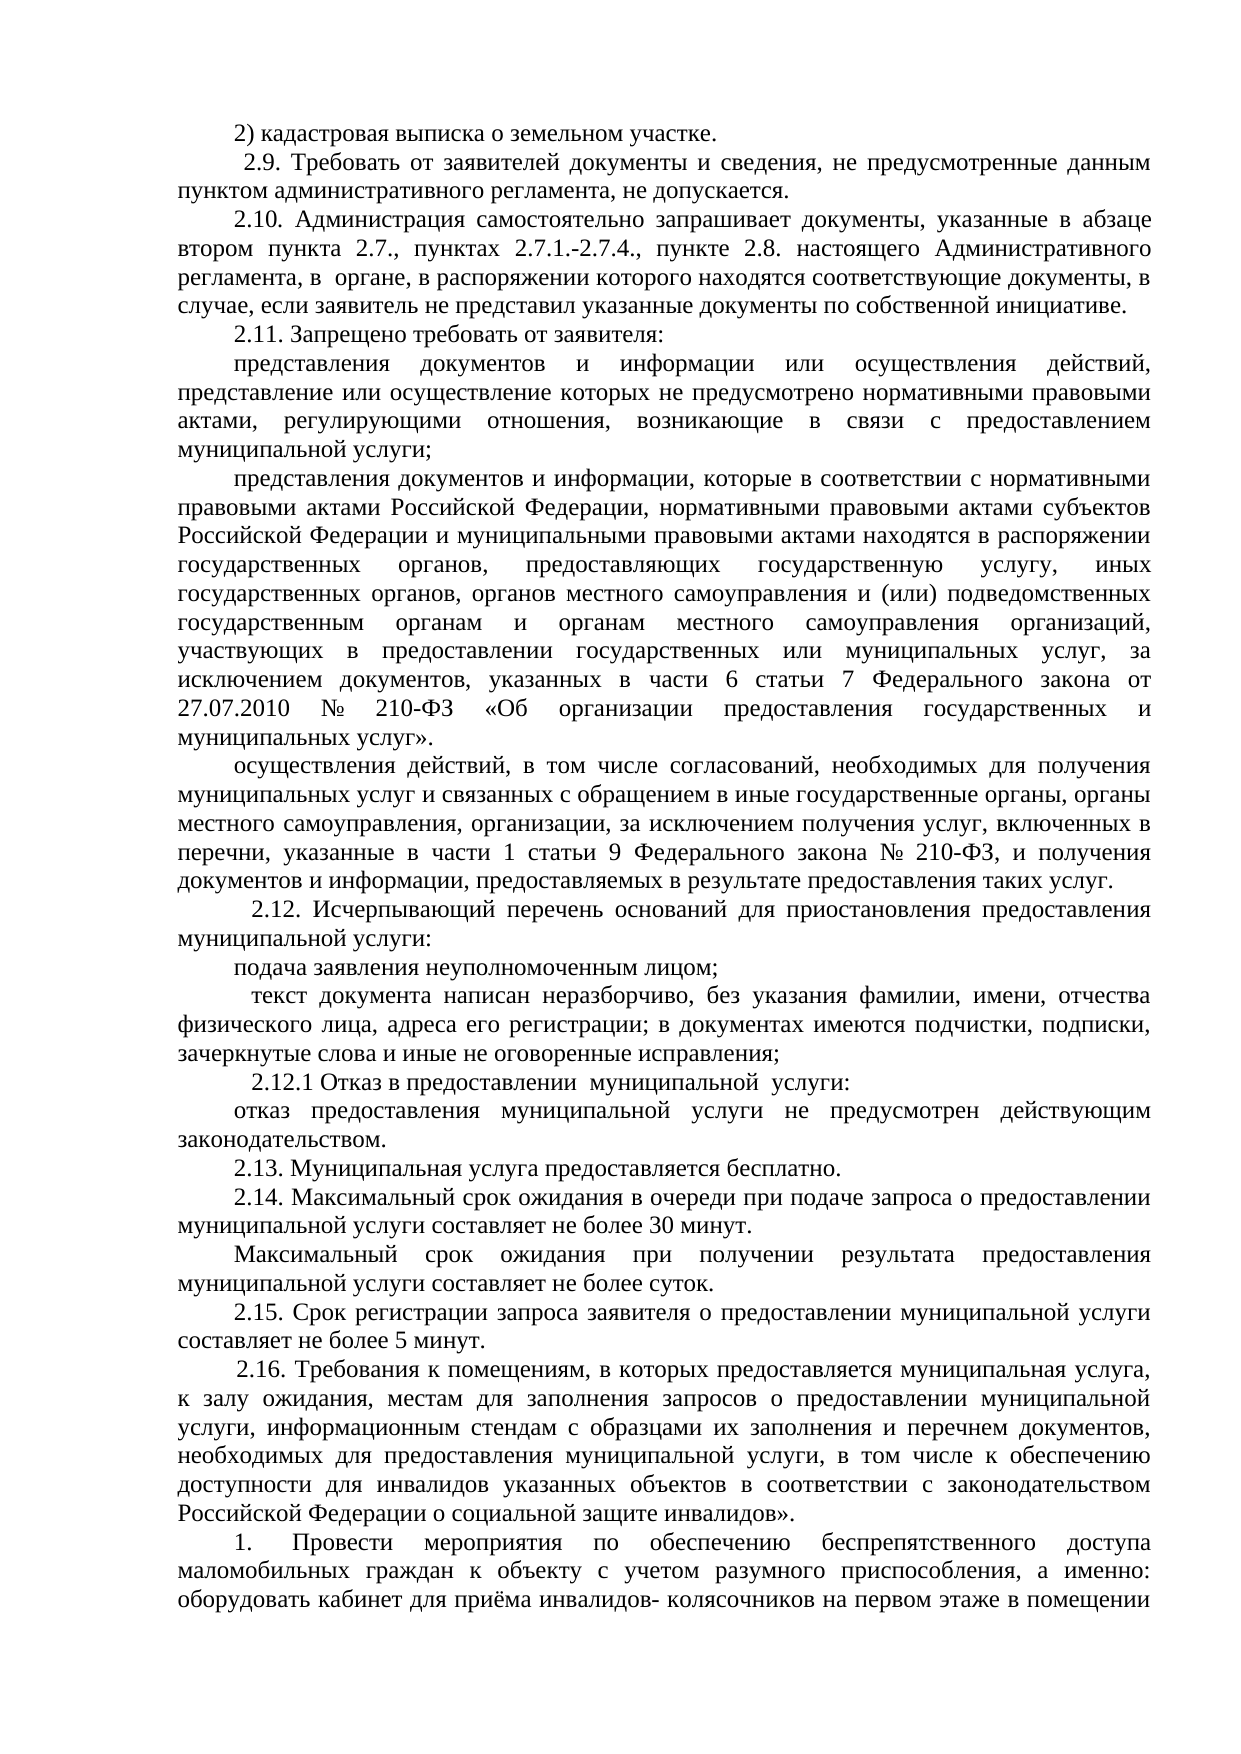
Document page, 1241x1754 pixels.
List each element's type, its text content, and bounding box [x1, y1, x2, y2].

text подача заявления неуполномоченным лицом; [177, 952, 1152, 981]
text 2) кадастровая выписка о земельном участке. [177, 118, 1152, 147]
text 2.9. Требовать от заявителей документы и сведения, не предусмотренные данным пунктом административного регламента, не допускается. [177, 147, 1152, 204]
title текст документа написан неразборчиво, без указания фамилии, имени, отчества физического лица, адреса его регистрации; в документах имеются подчистки, подписки, зачеркнутые слова и иные не оговоренные исправления; [177, 981, 1152, 1067]
text представления документов и информации или осуществления действий, представление или осуществление которых не предусмотрено нормативными правовыми актами, регулирующими отношения, возникающие в связи с предоставлением муниципальной услуги; [177, 348, 1152, 463]
text 2.13. Муниципальная услуга предоставляется бесплатно. [177, 1153, 1152, 1182]
text 2.10. Администрация самостоятельно запрашивает документы, указанные в абзаце втором пункта 2.7., пунктах 2.7.1.-2.7.4., пункте 2.8. настоящего Административного регламента, в органе, в распоряжении которого находятся соответствующие документы, в случае, если заявитель не представил указанные документы по собственной инициативе. [177, 204, 1152, 319]
title 2.12.1 Отказ в предоставлении муниципальной услуги: [177, 1067, 1152, 1096]
text Максимальный срок ожидания при получении результата предоставления муниципальной услуги составляет не более суток. [177, 1239, 1152, 1297]
text 2.15. Срок регистрации запроса заявителя о предоставлении муниципальной услуги составляет не более 5 минут. [177, 1297, 1152, 1354]
text 2.11. Запрещено требовать от заявителя: [177, 319, 1152, 348]
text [177, 1527, 1152, 1613]
text отказ предоставления муниципальной услуги не предусмотрен действующим законодательством. [177, 1096, 1152, 1153]
text 2.16. Требования к помещениям, в которых предоставляется муниципальная услуга, к залу ожидания, местам для заполнения запросов о предоставлении муниципальной услуги, информационным стендам с образцами их заполнения и перечнем документов, необходимых для предоставления муниципальной услуги, в том числе к обеспечению доступности для инвалидов указанных объектов в соответствии с законодательством Российской Федерации о социальной защите инвалидов». [177, 1354, 1152, 1527]
title 2.12. Исчерпывающий перечень оснований для приостановления предоставления муниципальной услуги: [177, 894, 1152, 952]
text 2.14. Максимальный срок ожидания в очереди при подаче запроса о предоставлении муниципальной услуги составляет не более 30 минут. [177, 1182, 1152, 1239]
text осуществления действий, в том числе согласований, необходимых для получения муниципальных услуг и связанных с обращением в иные государственные органы, органы местного самоуправления, организации, за исключением получения услуг, включенных в перечни, указанные в части 1 статьи 9 Федерального закона № 210-ФЗ, и получения документов и информации, предоставляемых в результате предоставления таких услуг. [177, 751, 1152, 894]
text представления документов и информации, которые в соответствии с нормативными правовыми актами Российской Федерации, нормативными правовыми актами субъектов Российской Федерации и муниципальными правовыми актами находятся в распоряжении государственных органов, предоставляющих государственную услугу, иных государственных органов, органов местного самоуправления и (или) подведомственных государственным органам и органам местного самоуправления организаций, участвующих в предоставлении государственных или муниципальных услуг, за исключением документов, указанных в части 6 статьи 7 Федерального закона от 27.07.2010 № 210-ФЗ «Об организации предоставления государственных и муниципальных услуг». [177, 463, 1152, 751]
